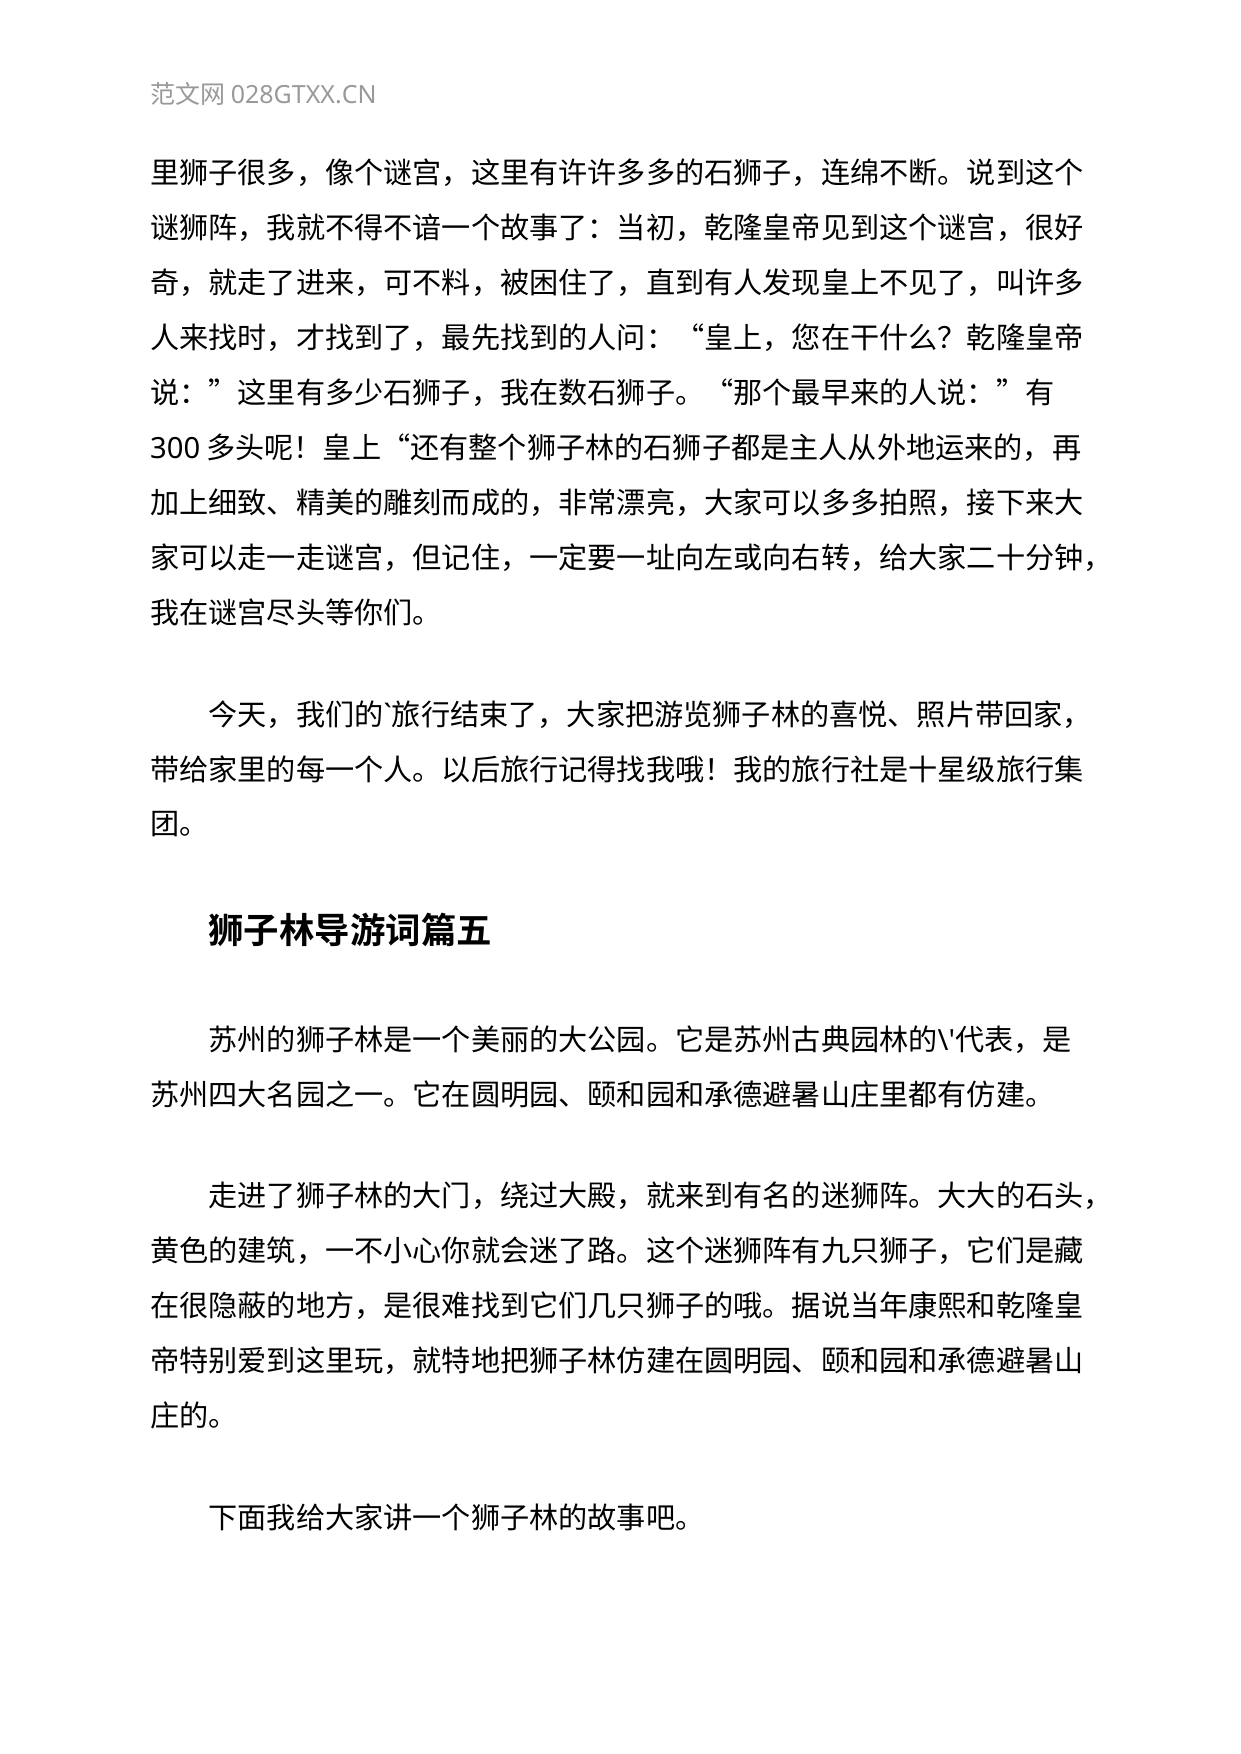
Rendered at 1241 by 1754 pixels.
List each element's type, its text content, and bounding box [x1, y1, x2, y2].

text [150, 150, 1090, 632]
text 下面我给大家讲一个狮子林的故事吧。 [150, 1494, 1090, 1537]
text 今天，我们的`旅行结束了，大家把游览狮子林的喜悦、照片带回家，带给家里的每一个人。以后旅行记得找我哦！我的旅行社是十星级旅行集团。 [150, 691, 1090, 843]
text 狮子林导游词篇五 [150, 903, 1090, 954]
text 苏州的狮子林是一个美丽的大公园。它是苏州古典园林的\'代表，是苏州四大名园之一。它在圆明园、颐和园和承德避暑山庄里都有仿建。 [150, 1016, 1090, 1113]
text 走进了狮子林的大门，绕过大殿，就来到有名的迷狮阵。大大的石头，黄色的建筑，一不小心你就会迷了路。这个迷狮阵有九只狮子，它们是藏在很隐蔽的地方，是很难找到它们几只狮子的哦。据说当年康熙和乾隆皇帝特别爱到这里玩，就特地把狮子林仿建在圆明园、颐和园和承德避暑山庄的。 [150, 1173, 1090, 1435]
